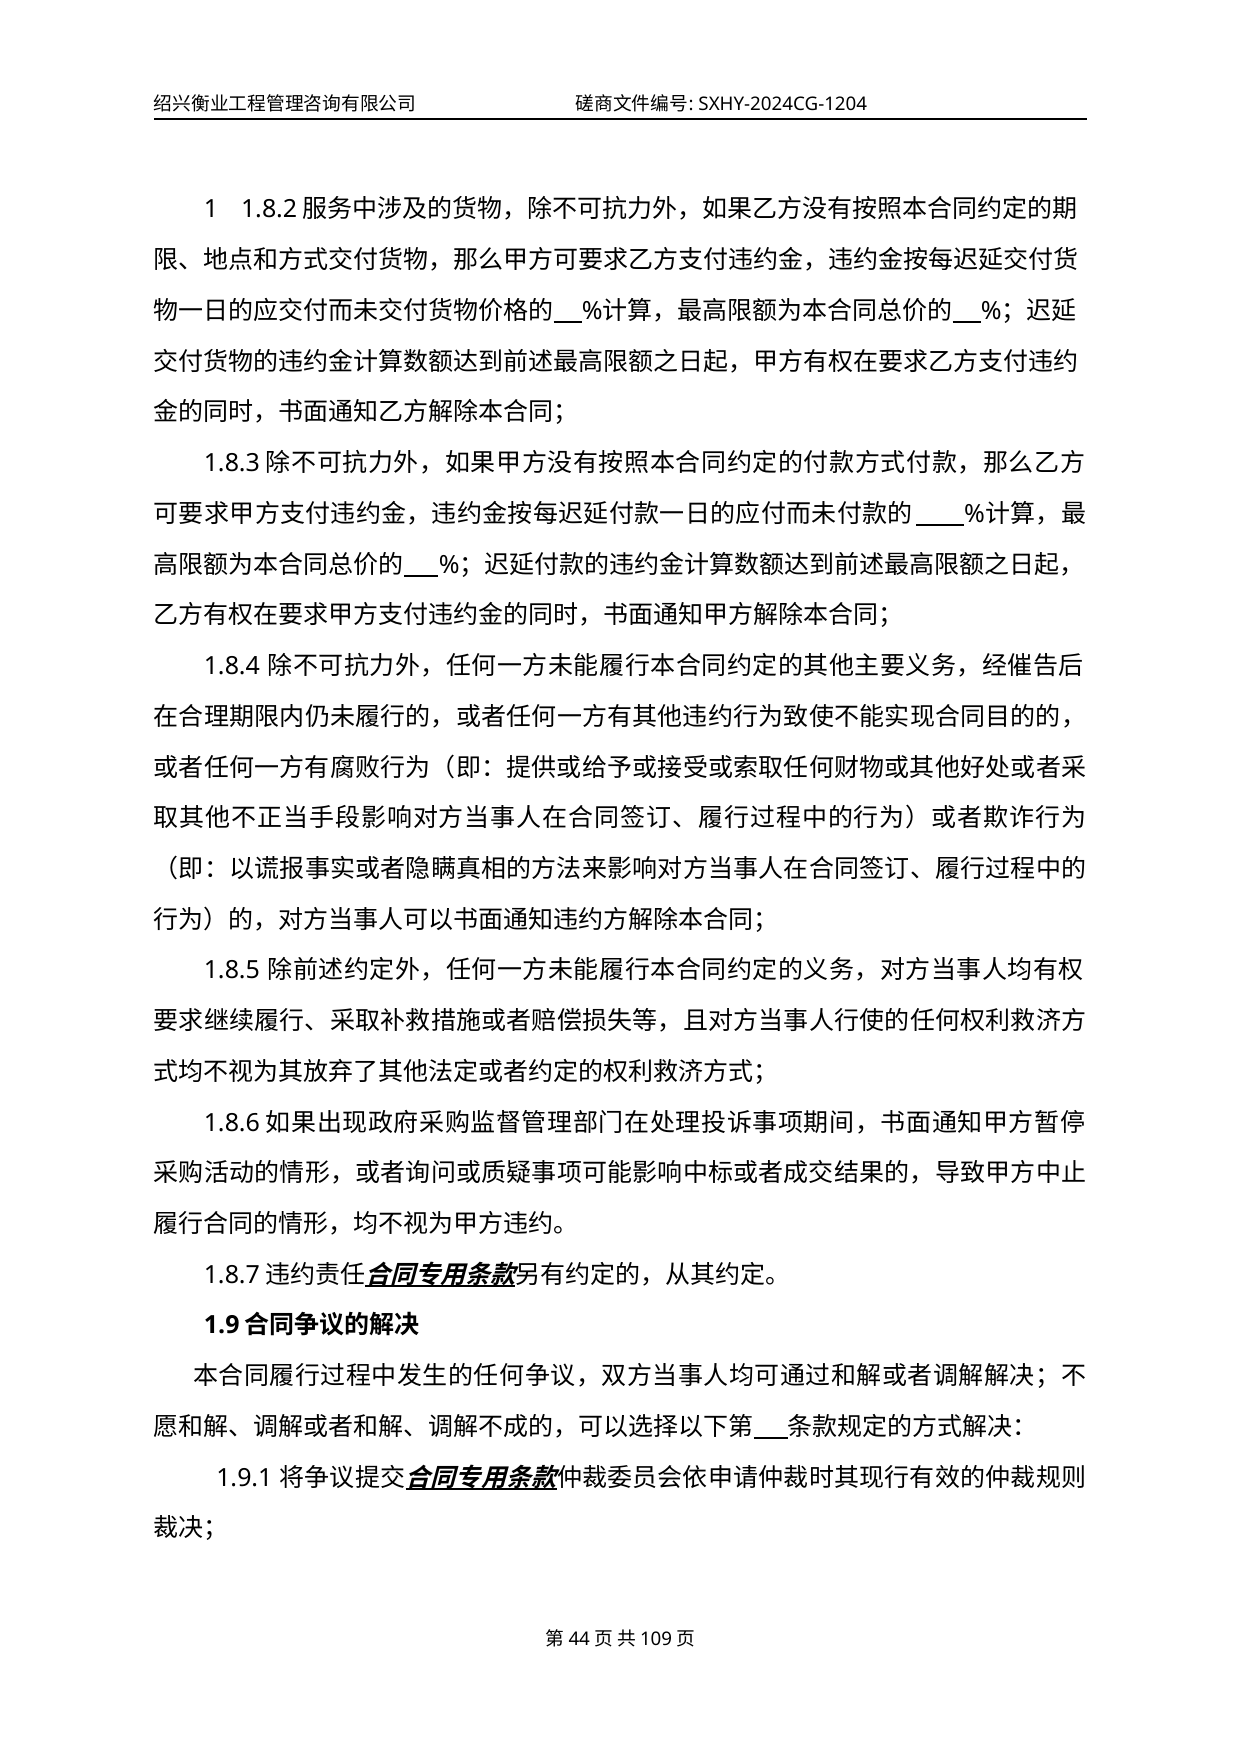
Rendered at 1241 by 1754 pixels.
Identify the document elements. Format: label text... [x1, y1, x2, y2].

text 1.9.1 将争议提交合同专用条款仲裁委员会依申请仲裁时其现行有效的仲裁规则裁决； [153, 1457, 1087, 1544]
text 1.8.3除不可抗力外，如果甲方没有按照本合同约定的付款方式付款，那么乙方可要求甲方支付违约金，违约金按每迟延付款一日的应付而未付款的 %计算，最高限额为本合同总价的 %；迟延付款的违约金计算数额达到前述最高限额之日起，乙方有权在要求甲方支付违约金的同时，书面通知甲方解除本合同； [153, 443, 1087, 631]
text 1.8.7违约责任合同专用条款另有约定的，从其约定。 [153, 1254, 1087, 1291]
text 1.8.4 除不可抗力外，任何一方未能履行本合同约定的其他主要义务，经催告后在合理期限内仍未履行的，或者任何一方有其他违约行为致使不能实现合同目的的，或者任何一方有腐败行为（即：提供或给予或接受或索取任何财物或其他好处或者采取其他不正当手段影响对方当事人在合同签订、履行过程中的行为）或者欺诈行为（即：以谎报事实或者隐瞒真相的方法来影响对方当事人在合同签订、履行过程中的行为）的，对方当事人可以书面通知违约方解除本合同； [153, 646, 1087, 935]
text 1.8.5 除前述约定外，任何一方未能履行本合同约定的义务，对方当事人均有权要求继续履行、采取补救措施或者赔偿损失等，且对方当事人行使的任何权利救济方式均不视为其放弃了其他法定或者约定的权利救济方式； [153, 950, 1087, 1088]
text 1.8.6如果出现政府采购监督管理部门在处理投诉事项期间，书面通知甲方暂停采购活动的情形，或者询问或质疑事项可能影响中标或者成交结果的，导致甲方中止履行合同的情形，均不视为甲方违约。 [153, 1102, 1087, 1240]
text 1.9合同争议的解决 [153, 1305, 1087, 1341]
subtitle 1.8.2服务中涉及的货物，除不可抗力外，如果乙方没有按照本合同约定的期限、地点和方式交付货物，那么甲方可要求乙方支付违约金，违约金按每迟延交付货物一日的应交付而未交付货物价格的 %计算，最高限额为本合同总价的 %；迟延交付货物的违约金计算数额达到前述最高限额之日起，甲方有权在要求乙方支付违约金的同时，书面通知乙方解除本合同； [153, 189, 1087, 428]
text 本合同履行过程中发生的任何争议，双方当事人均可通过和解或者调解解决；不愿和解、调解或者和解、调解不成的，可以选择以下第 条款规定的方式解决： [153, 1356, 1087, 1443]
